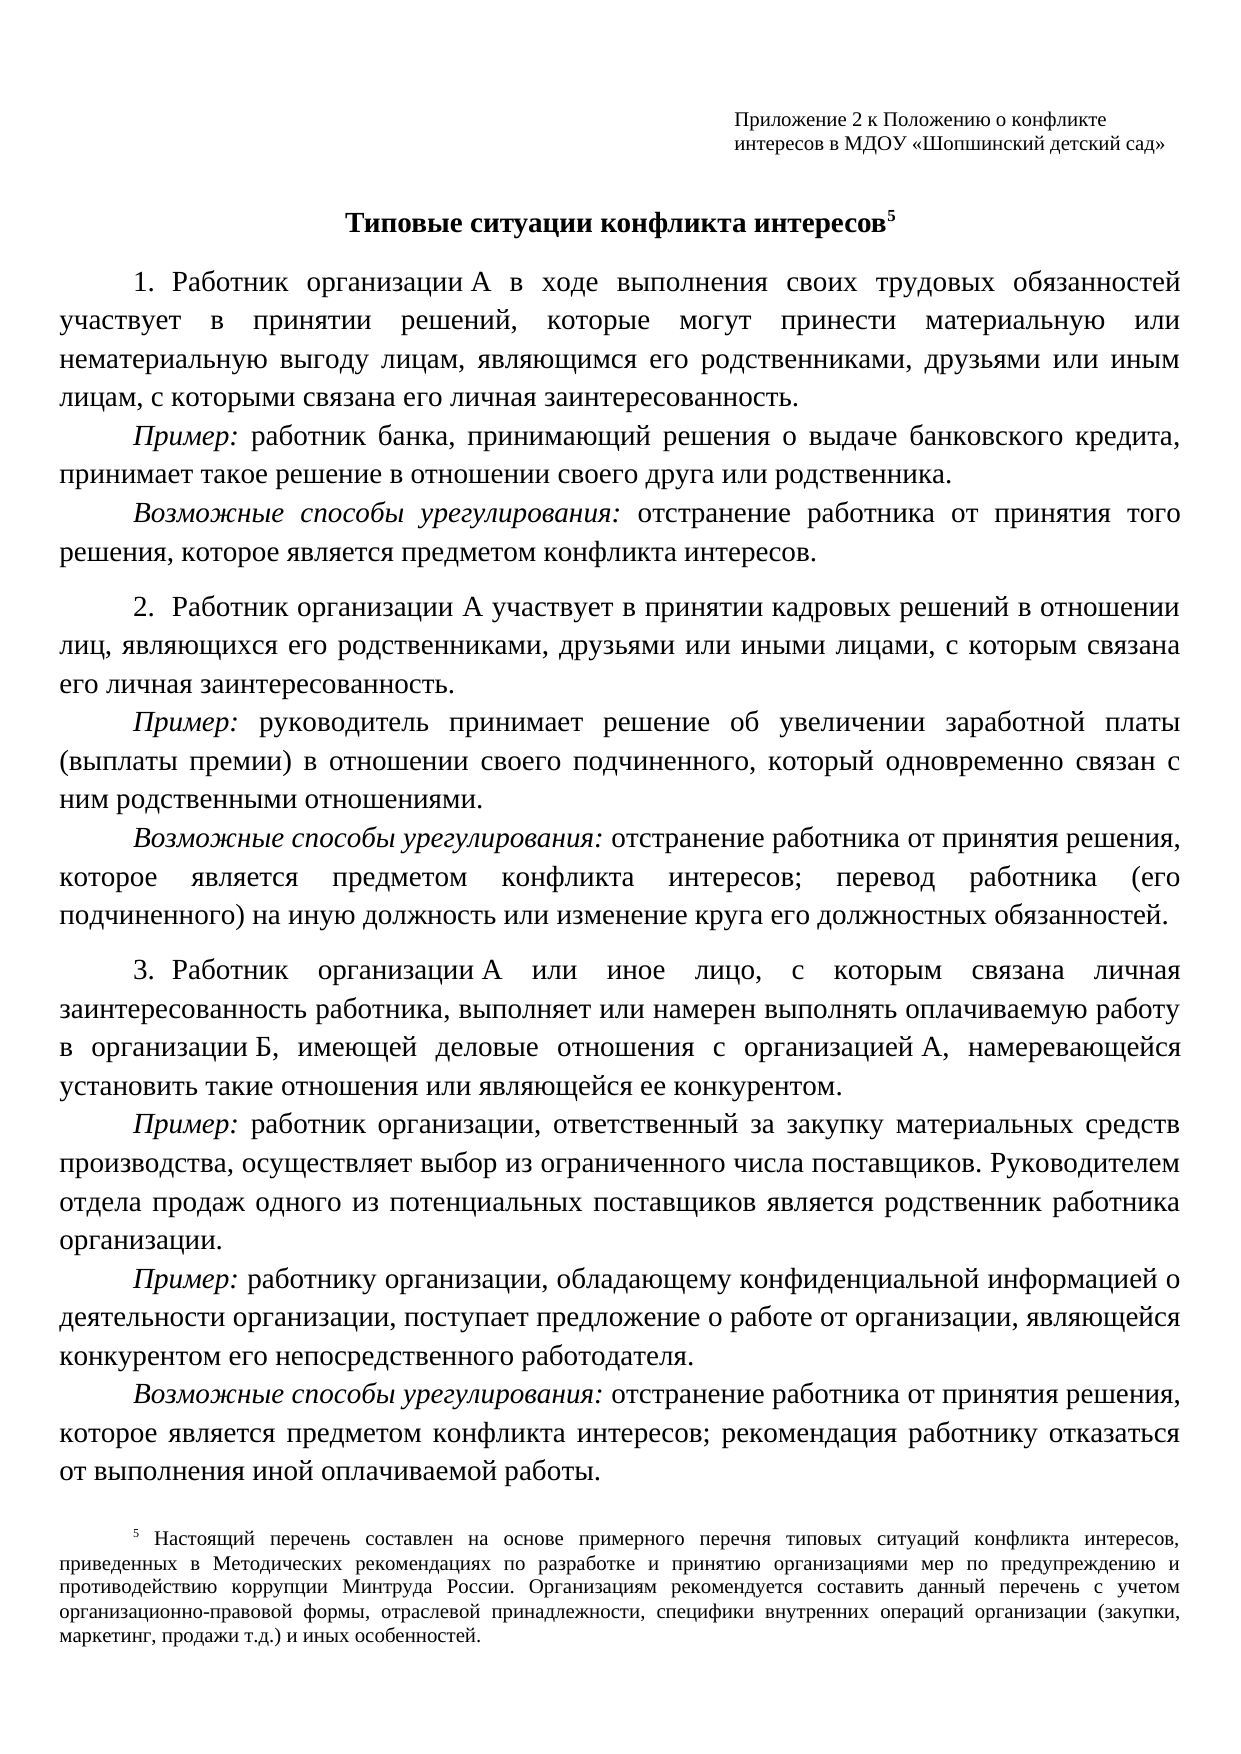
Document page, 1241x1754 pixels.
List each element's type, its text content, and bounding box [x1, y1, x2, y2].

text Пример: руководитель принимает решение об увеличении заработной платы (выплаты премии) в отношении своего подчиненного, который одновременно связан с ним родственными отношениями. [59, 704, 1181, 815]
text Пример: работник банка, принимающий решения о выдаче банковского кредита, принимает такое решение в отношении своего друга или родственника. [59, 418, 1181, 490]
list Работник организации А в ходе выполнения своих трудовых обязанностей участвует в принятии решений, которые могут принести материальную или нематериальную выгоду лицам, являющимся его родственниками, друзьями или иным лицам, с которыми связана его личная заинтересованность. [59, 264, 1181, 413]
text Типовые ситуации конфликта интересов [59, 205, 1181, 239]
list Работник организации А участвует в принятии кадровых решений в отношении лиц, являющихся его родственниками, друзьями или иными лицами, с которым связана его личная заинтересованность. [59, 589, 1181, 699]
text Возможные способы урегулирования: отстранение работника от принятия решения, которое является предметом конфликта интересов; перевод работника (его подчиненного) на иную должность или изменение круга его должностных обязанностей. [59, 820, 1181, 931]
text Пример: работник организации, ответственный за закупку материальных средств производства, осуществляет выбор из ограниченного числа поставщиков. Руководителем отдела продаж одного из потенциальных поставщиков является родственник работника организации. [59, 1107, 1181, 1256]
text Приложение 2 к Положению о конфликте интересов в МДОУ «Шопшинский детский сад» [734, 107, 1181, 155]
text Пример: работнику организации, обладающему конфиденциальной информацией о деятельности организации, поступает предложение о работе от организации, являющейся конкурентом его непосредственного работодателя. [59, 1261, 1181, 1371]
text Возможные способы урегулирования: отстранение работника от принятия решения, которое является предметом конфликта интересов; рекомендация работнику отказаться от выполнения иной оплачиваемой работы. [59, 1376, 1181, 1487]
list Работник организации А или иное лицо, с которым связана личная заинтересованность работника, выполняет или намерен выполнять оплачиваемую работу в организации Б, имеющей деловые отношения с организацией А, намеревающейся установить такие отношения или являющейся ее конкурентом. [59, 952, 1181, 1102]
text Возможные способы урегулирования: отстранение работника от принятия того решения, которое является предметом конфликта интересов. [59, 495, 1181, 567]
